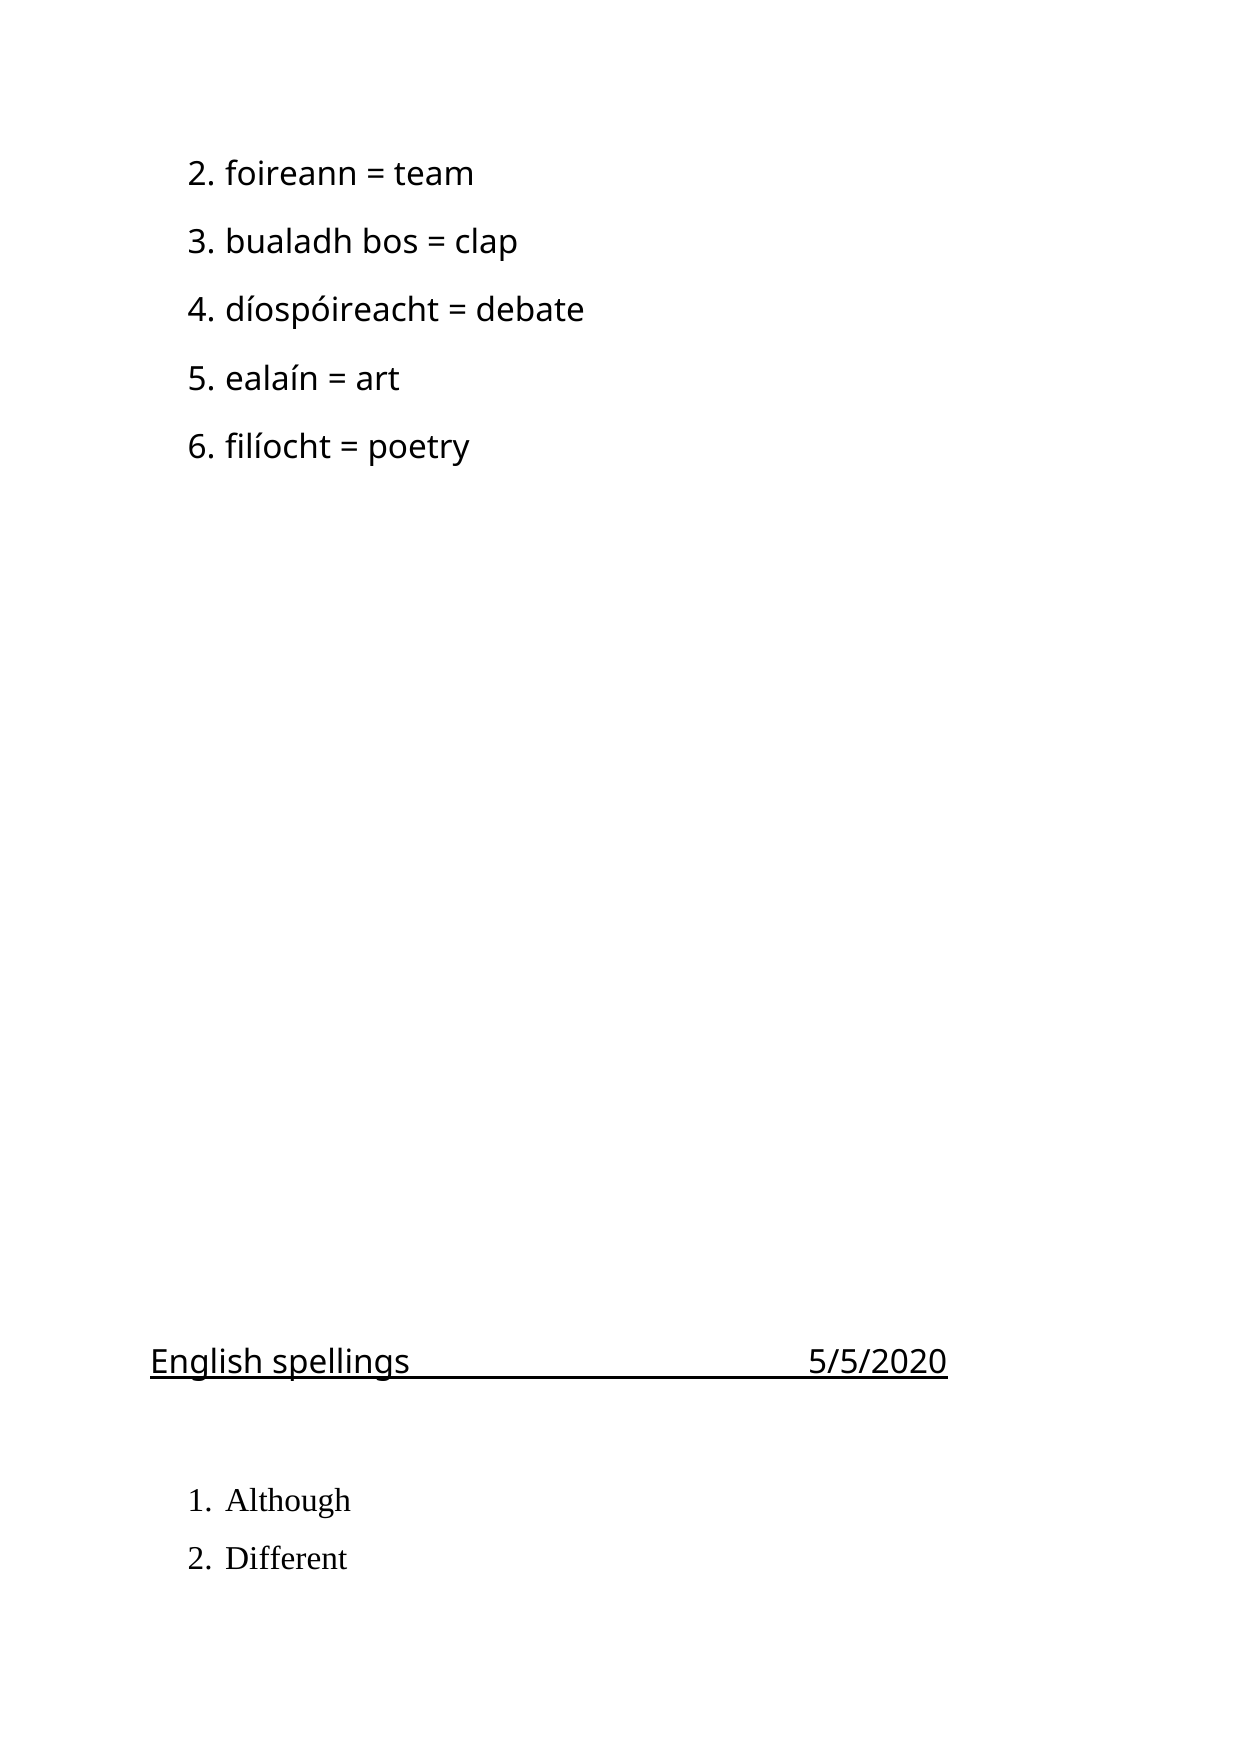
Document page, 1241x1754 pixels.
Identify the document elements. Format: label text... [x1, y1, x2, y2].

list díospóireacht = debate [187, 286, 1090, 332]
list ealaín = art [187, 354, 1090, 400]
list Different [187, 1538, 1090, 1576]
text English spellings 5/5/2020 [150, 1338, 1090, 1383]
list bualadh bos = clap [187, 218, 1090, 263]
list filíocht = poetry [187, 422, 1090, 468]
list Although [187, 1480, 1090, 1519]
list foireann = team [187, 150, 1090, 195]
